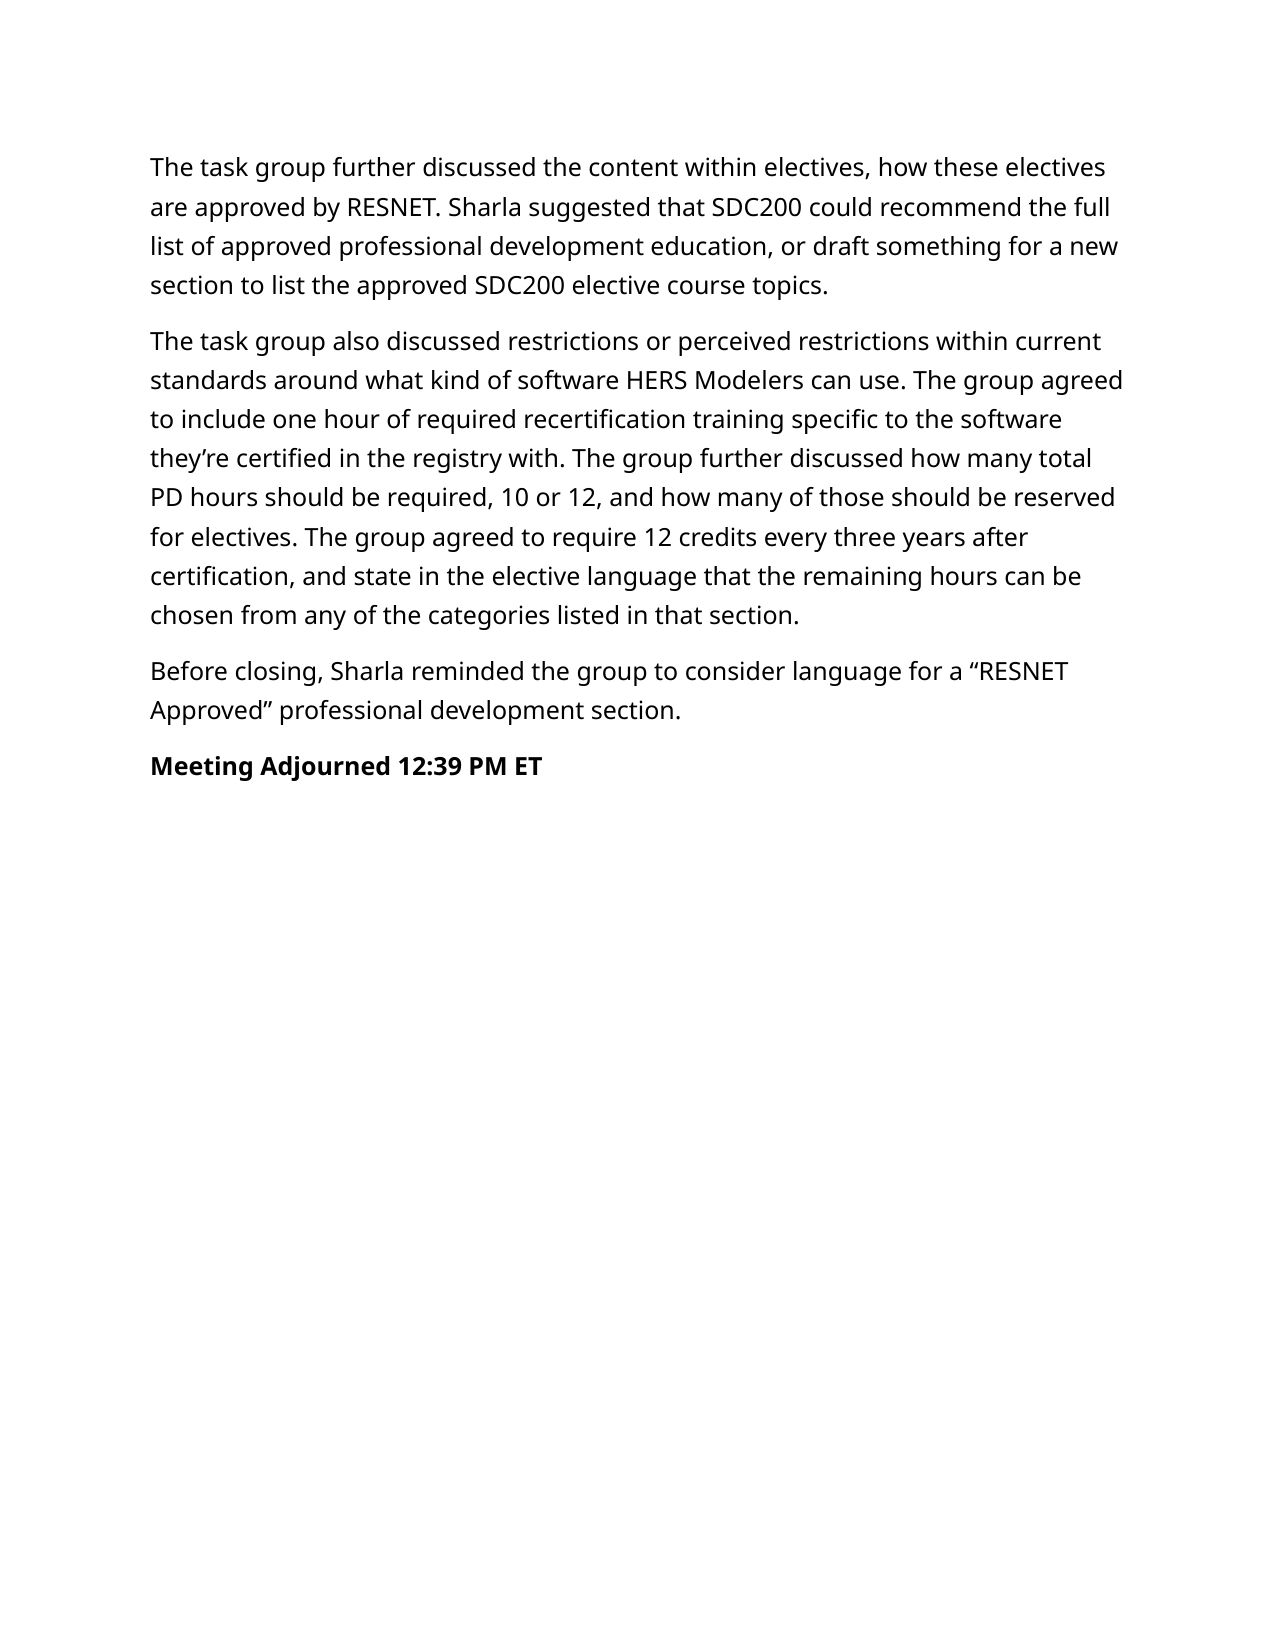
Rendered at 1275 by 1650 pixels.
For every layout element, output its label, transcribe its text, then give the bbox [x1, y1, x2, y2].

text Meeting Adjourned 12:39 PM ET [150, 748, 1125, 782]
text The task group further discussed the content within electives, how these electives are approved by RESNET. Sharla suggested that SDC200 could recommend the full list of approved professional development education, or draft something for a new section to list the approved SDC200 elective course topics. [150, 150, 1125, 302]
text Before closing, Sharla reminded the group to consider language for a “RESNET Approved” professional development section. [150, 653, 1125, 727]
text The task group also discussed restrictions or perceived restrictions within current standards around what kind of software HERS Modelers can use. The group agreed to include one hour of required recertification training specific to the software they’re certified in the registry with. The group further discussed how many total PD hours should be required, 10 or 12, and how many of those should be reserved for electives. The group agreed to require 12 credits every three years after certification, and state in the elective language that the remaining hours can be chosen from any of the categories listed in that section. [150, 323, 1125, 632]
